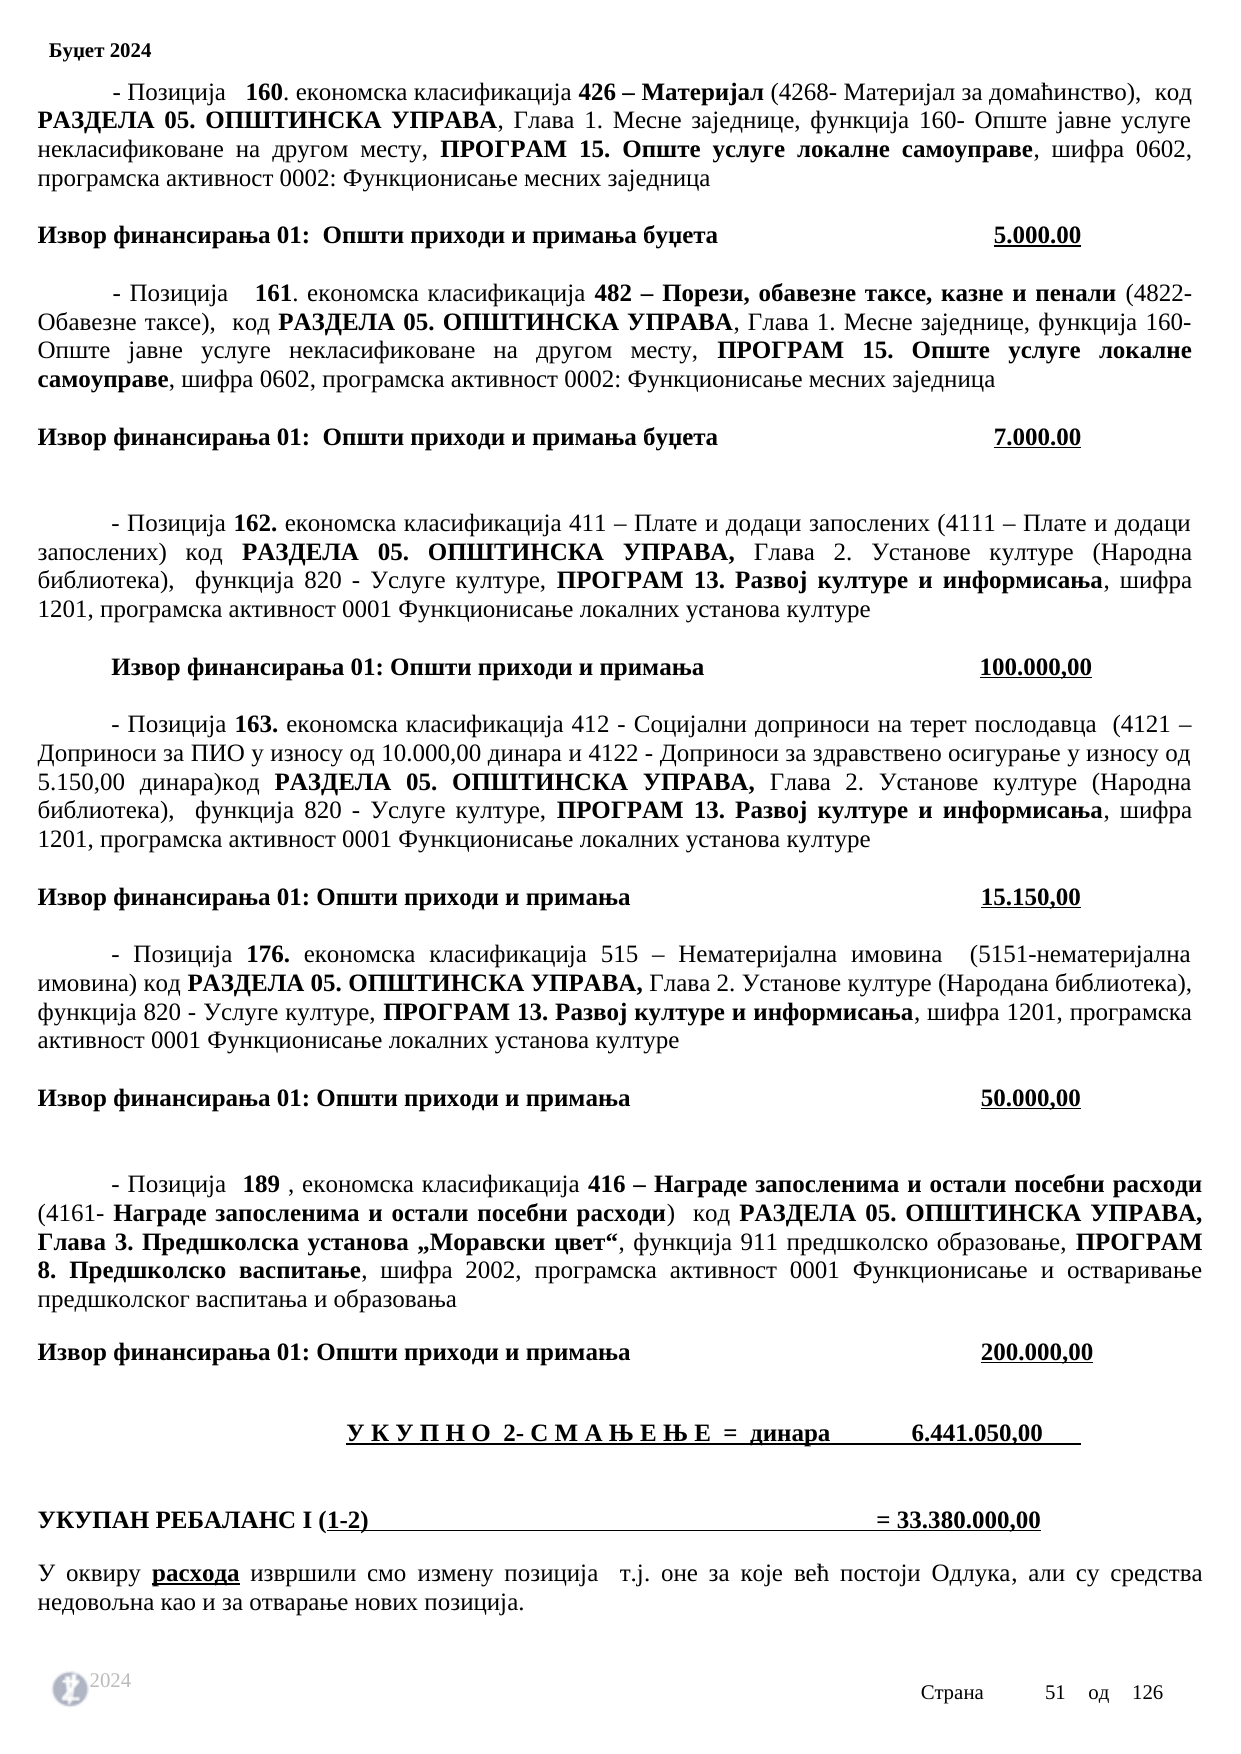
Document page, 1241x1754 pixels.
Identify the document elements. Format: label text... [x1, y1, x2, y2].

text - Позиција 163. економска класификација 412 - Социјални доприноси на терет послодавца (4121 – Доприноси за ПИО у износу од 10.000,00 динара и 4122 - Доприноси за здравствено осигурање у износу од 5.150,00 динара)код РАЗДЕЛА 05. ОПШТИНСКА УПРАВА, Глава 2. Установе културе (Народна библиотека), функција 820 - Услуге културе, ПРОГРАМ 13. Развој културе и информисања, шифра 1201, програмска активност 0001 Функционисање локалних установа културе [37, 709, 1192, 853]
text Извор финансирања 01: Општи приходи и примања буџета 7.000.00 [37, 422, 1192, 450]
text - Позиција 189 , економска класификација 416 – Награде запосленима и остали посебни расходи (4161- Награде запосленима и остали посебни расходи) код РАЗДЕЛА 05. ОПШТИНСКА УПРАВА, Глава 3. Предшколска установа „Моравски цвет“, функција 911 предшколско образовање, ПРОГРАМ 8. Предшколско васпитање, шифра 2002, програмска активност 0001 Функционисање и остваривање предшколског васпитања и образовања [37, 1169, 1203, 1313]
text - Позиција 161. економска класификација 482 – Порези, обавезне таксе, казне и пенали (4822-Обавезне таксе), код РАЗДЕЛА 05. ОПШТИНСКА УПРАВА, Глава 1. Месне заједнице, функција 160- Опште јавне услуге некласификоване на другом месту, ПРОГРАМ 15. Опште услуге локалне самоуправе, шифра 0602, програмска активност 0002: Функционисање месних заједница [37, 278, 1192, 393]
text УКУПАН РЕБАЛАНС I (1-2) = 33.380.000,00 [37, 1505, 1203, 1533]
text Извор финансирања 01: Општи приходи и примања 50.000,00 [37, 1083, 1192, 1112]
text Извор финансирања 01: Општи приходи и примања буџета 5.000.00 [37, 220, 1192, 249]
text - Позиција 160. економска класификација 426 – Материјал (4268- Материјал за домаћинство), код РАЗДЕЛА 05. ОПШТИНСКА УПРАВА, Глава 1. Месне заједнице, функција 160- Опште јавне услуге некласификоване на другом месту, ПРОГРАМ 15. Опште услуге локалне самоуправе, шифра 0602, програмска активност 0002: Функционисање месних заједница [37, 77, 1192, 192]
text У оквиру расхода извршили смо измену позиција т.ј. оне за које већ постоји Одлука, али су средства недовољна као и за отварање нових позиција. [37, 1558, 1203, 1616]
text - Позиција 176. економска класификација 515 – Нематеријална имовина (5151-нематеријална имовина) код РАЗДЕЛА 05. ОПШТИНСКА УПРАВА, Глава 2. Установе културе (Народана библиотека), функција 820 - Услуге културе, ПРОГРАМ 13. Развој културе и информисања, шифра 1201, програмска активност 0001 Функционисање локалних установа културе [37, 939, 1192, 1054]
text - Позиција 162. економска класификација 411 – Плате и додаци запослених (4111 – Плате и додаци запослених) код РАЗДЕЛА 05. ОПШТИНСКА УПРАВА, Глава 2. Установе културе (Народна библиотека), функција 820 - Услуге културе, ПРОГРАМ 13. Развој културе и информисања, шифра 1201, програмска активност 0001 Функционисање локалних установа културе [37, 508, 1192, 623]
text Извор финансирања 01: Општи приходи и примања 15.150,00 [37, 882, 1192, 910]
text Извор финансирања 01: Општи приходи и примања 100.000,00 [37, 652, 1203, 680]
text Извор финансирања 01: Општи приходи и примања 200.000,00 [37, 1337, 1203, 1366]
text У К У П Н О 2- С М А Њ Е Њ Е = динара 6.441.050,00 [334, 1418, 1203, 1447]
picture [48, 1668, 90, 1712]
